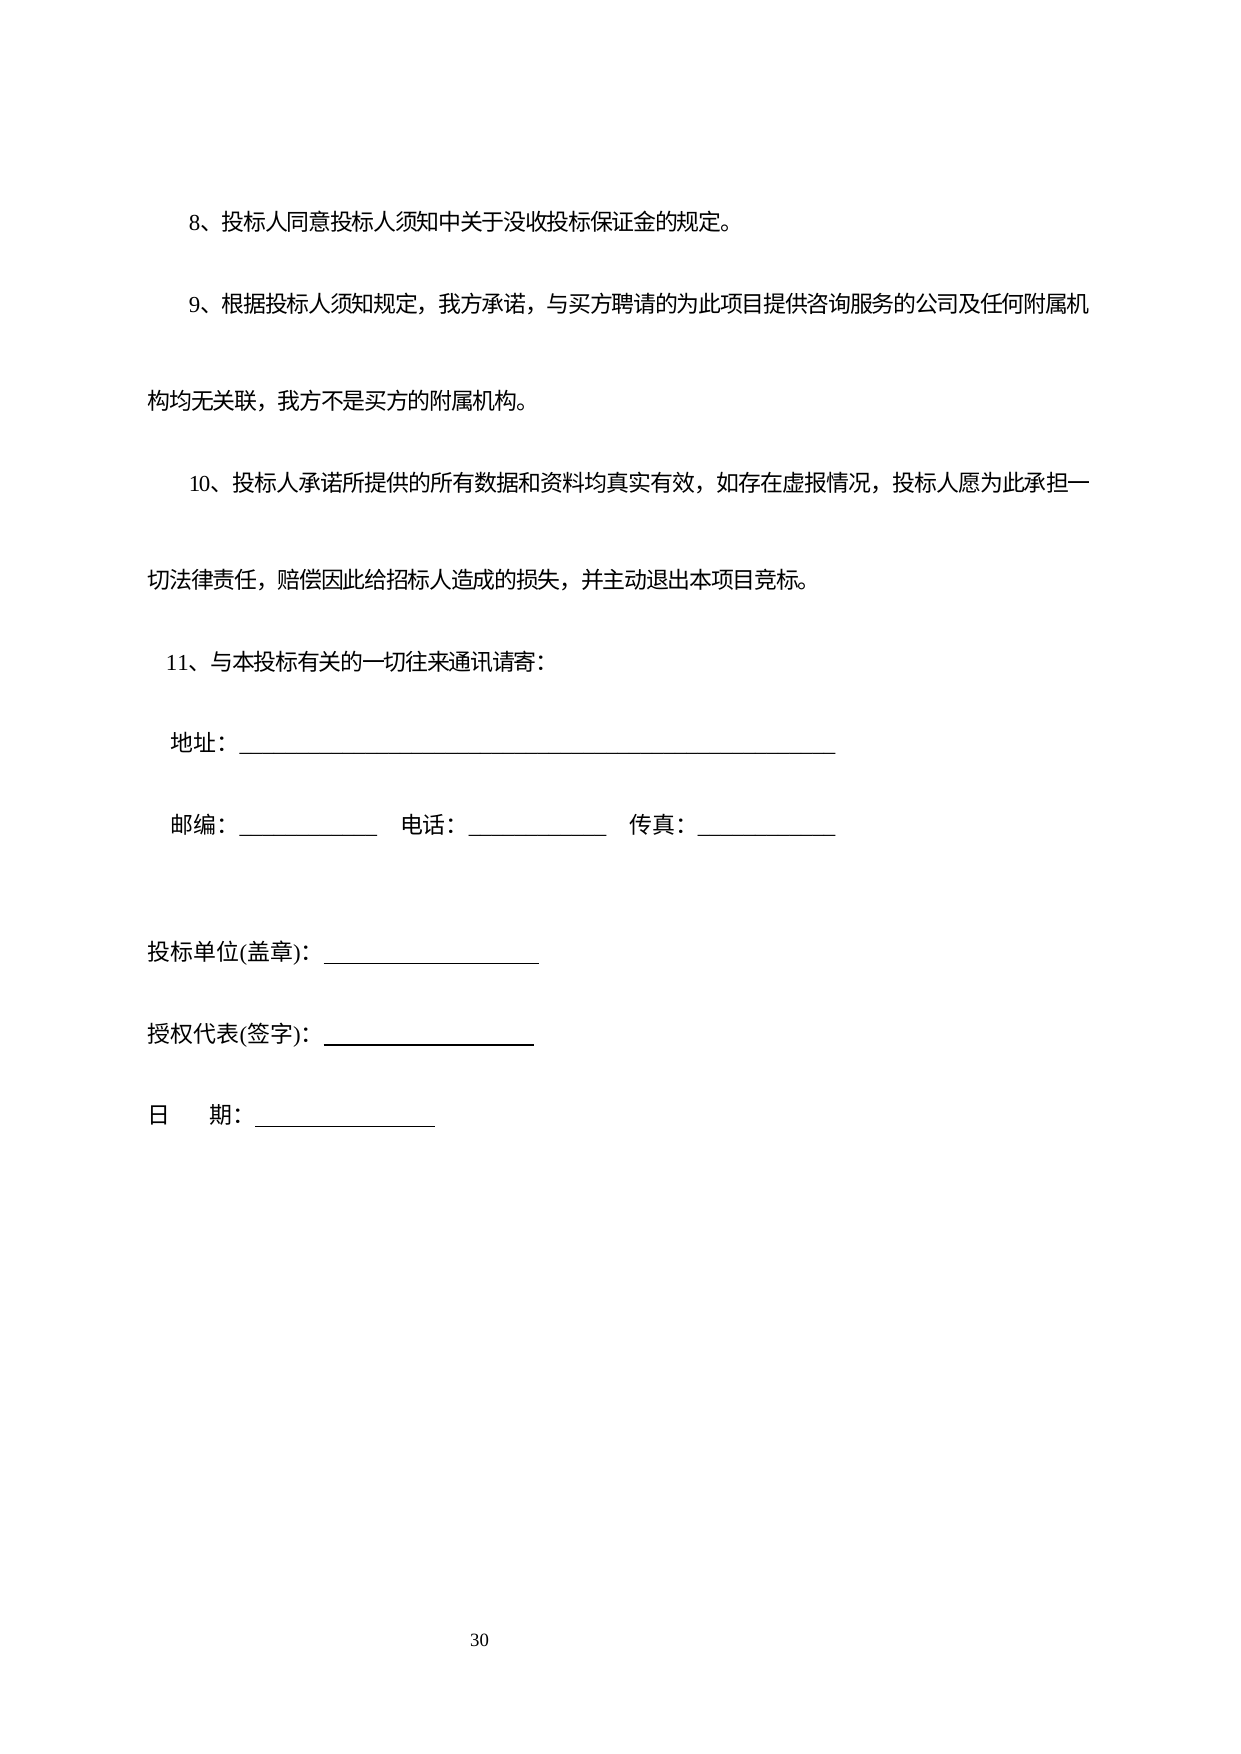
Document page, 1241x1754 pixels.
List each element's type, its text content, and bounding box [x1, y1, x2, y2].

text 11、与本投标有关的一切往来通讯请寄： [148, 628, 1092, 693]
text 投标单位(盖章)： [148, 918, 1092, 983]
text 授权代表(签字)： [148, 1000, 1092, 1065]
text 10、投标人承诺所提供的所有数据和资料均真实有效，如存在虚报情况，投标人愿为此承担一切法律责任，赔偿因此给招标人造成的损失，并主动退出本项目竞标。 [148, 449, 1092, 611]
text 邮编：____________ 电话：____________ 传真：____________ [148, 791, 1092, 856]
text 地址：____________________________________________________ [148, 709, 1092, 774]
text 9、根据投标人须知规定，我方承诺，与买方聘请的为此项目提供咨询服务的公司及任何附属机构均无关联，我方不是买方的附属机构。 [148, 270, 1092, 432]
text 日 期： [148, 1081, 1092, 1146]
text 8、投标人同意投标人须知中关于没收投标保证金的规定。 [148, 188, 1092, 253]
